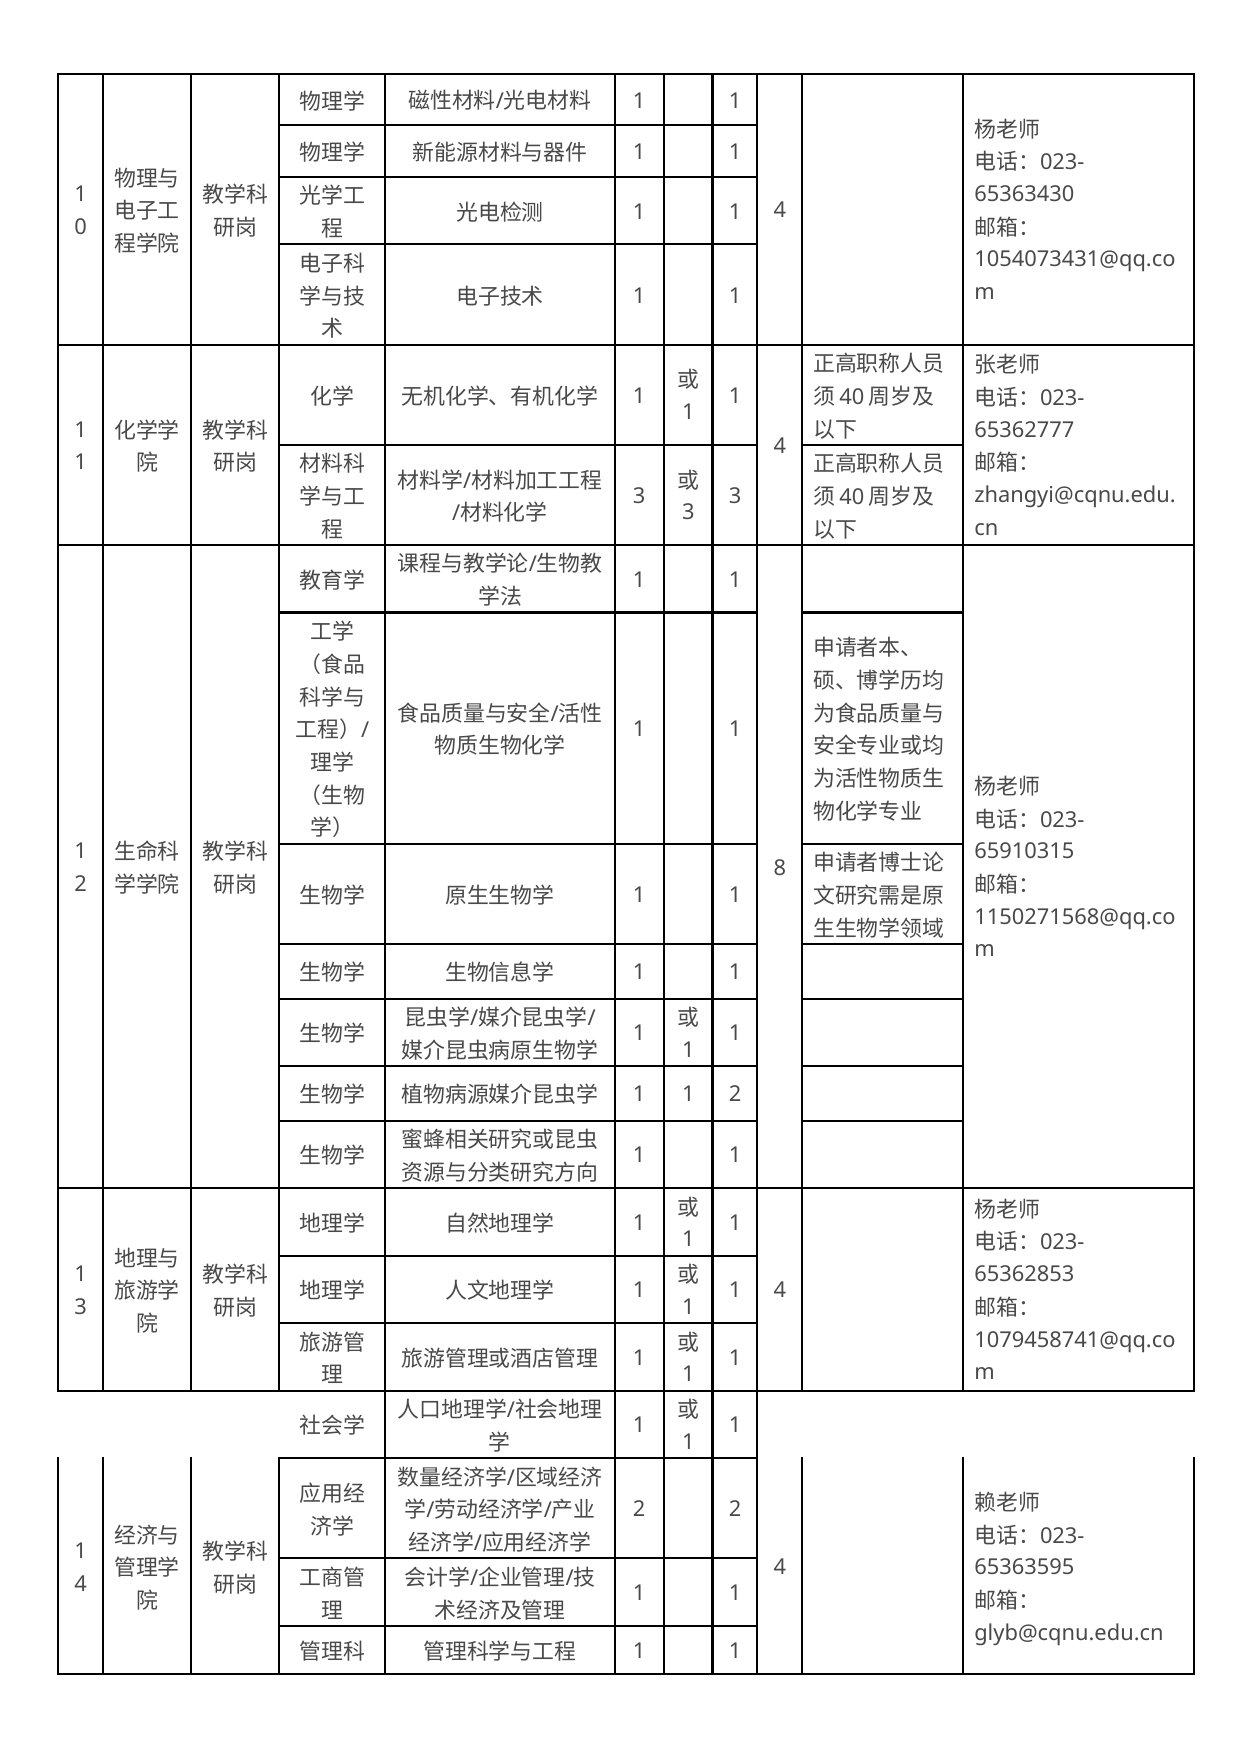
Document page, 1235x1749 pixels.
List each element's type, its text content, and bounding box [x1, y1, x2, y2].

table_cell [665, 546, 711, 611]
table_cell 经济与管理学院 [104, 1457, 190, 1673]
table_cell 1 [714, 1392, 756, 1457]
table_cell 14 [59, 1457, 102, 1673]
table_cell 4 [758, 346, 801, 544]
table_cell 1 [616, 126, 663, 176]
table_cell [665, 1122, 711, 1187]
table_cell 1 [616, 546, 663, 611]
table_cell 1 [616, 945, 663, 997]
table_cell 11 [59, 346, 102, 544]
table_cell 1 [616, 1189, 663, 1254]
table_cell 工商管理 [280, 1559, 384, 1625]
table_cell 管理科学与工程 [280, 1627, 384, 1673]
table_cell 1 [616, 1324, 663, 1389]
table_cell 或1 [665, 1392, 711, 1457]
table_cell [665, 1627, 711, 1673]
table_cell 1 [616, 178, 663, 243]
table_cell 生物学 [280, 1067, 384, 1119]
table_cell 人文地理学 [386, 1257, 614, 1322]
table_cell 或1 [665, 346, 711, 444]
table_cell 管理科学与工程 [386, 1627, 614, 1673]
table_cell 材料学/材料加工工程/材料化学 [386, 446, 614, 544]
table_cell 自然地理学 [386, 1189, 614, 1254]
table_cell 人口地理学/社会地理学 [386, 1392, 614, 1457]
table_cell 化学 [280, 346, 384, 444]
table_cell 光电检测 [386, 178, 614, 243]
table_cell [665, 614, 711, 842]
table_cell 数量经济学/区域经济学/劳动经济学/产业经济学/应用经济学 [386, 1459, 614, 1557]
table_cell 2 [616, 1459, 663, 1557]
table_cell 1 [714, 346, 756, 444]
table_cell 赖老师 电话：023-65363595 邮箱：glyb@cqnu.edu.cn [964, 1457, 1193, 1673]
table_cell 应用经济学 [280, 1459, 384, 1557]
table_cell 4 [758, 1457, 801, 1673]
table_cell [803, 1000, 962, 1065]
table_cell 1 [714, 1559, 756, 1625]
table_cell 教学科研岗 [192, 1457, 278, 1673]
table_cell 或1 [665, 1257, 711, 1322]
table_cell 1 [616, 1122, 663, 1187]
table_cell 生物学 [280, 945, 384, 997]
table_cell 杨老师 电话：023-65363430 邮箱：1054073431@qq.com [964, 75, 1193, 343]
table_cell 1 [665, 1067, 711, 1119]
table_cell 蜜蜂相关研究或昆虫资源与分类研究方向 [386, 1122, 614, 1187]
table_cell [665, 75, 711, 124]
table_cell 教学科研岗 [192, 1189, 278, 1389]
table_cell 无机化学、有机化学 [386, 346, 614, 444]
table_cell 1 [714, 945, 756, 997]
table_cell [665, 1459, 711, 1557]
table_cell 1 [616, 1392, 663, 1457]
table_cell 教学科研岗 [192, 75, 278, 343]
table_cell 1 [714, 1189, 756, 1254]
table_cell 电子技术 [386, 245, 614, 343]
table_cell 旅游管理 [280, 1324, 384, 1389]
table_cell 旅游管理或酒店管理 [386, 1324, 614, 1389]
table_cell 1 [616, 346, 663, 444]
table_cell 生物信息学 [386, 945, 614, 997]
table_cell [665, 945, 711, 997]
table_cell 1 [714, 1324, 756, 1389]
table_cell 3 [714, 446, 756, 544]
table_cell 1 [714, 1122, 756, 1187]
table_cell 地理与旅游学院 [104, 1189, 190, 1389]
table_cell [803, 1457, 962, 1673]
table_cell [665, 178, 711, 243]
table_cell 或1 [665, 1189, 711, 1254]
table_cell 1 [714, 546, 756, 611]
table_cell 新能源材料与器件 [386, 126, 614, 176]
table_cell 申请者博士论文研究需是原生生物学领域 [803, 845, 962, 943]
table_cell 植物病源媒介昆虫学 [386, 1067, 614, 1119]
table_cell 正高职称人员须40周岁及以下 [803, 346, 962, 444]
table_cell 或1 [665, 1324, 711, 1389]
table_cell 化学学院 [104, 346, 190, 544]
table_cell 教学科研岗 [192, 546, 278, 1187]
table_cell [665, 126, 711, 176]
table_cell 生物学 [280, 845, 384, 943]
table_cell 或3 [665, 446, 711, 544]
table_cell 1 [714, 1257, 756, 1322]
table_cell 生物学 [280, 1000, 384, 1065]
table_cell [665, 845, 711, 943]
table_cell 1 [616, 1000, 663, 1065]
table_cell 1 [714, 178, 756, 243]
table_cell [803, 945, 962, 997]
table_cell 4 [758, 1189, 801, 1389]
table_cell 1 [714, 75, 756, 124]
table_cell 材料科学与工程 [280, 446, 384, 544]
table_cell 或1 [665, 1000, 711, 1065]
table_cell 1 [616, 75, 663, 124]
table_cell 地理学 [280, 1189, 384, 1254]
table_cell 1 [714, 245, 756, 343]
table_cell 1 [616, 245, 663, 343]
table_cell 2 [714, 1459, 756, 1557]
table_cell 杨老师 电话：023-65362853 邮箱：1079458741@qq.com [964, 1189, 1193, 1389]
table_cell 13 [59, 1189, 102, 1389]
table_cell 社会学 [279, 1392, 384, 1457]
table_cell 张老师 电话：023-65362777 邮箱：zhangyi@cqnu.edu.cn [964, 346, 1193, 544]
table_cell 电子科学与技术 [280, 245, 384, 343]
table_cell 教育学 [280, 546, 384, 611]
table_cell 磁性材料/光电材料 [386, 75, 614, 124]
table_cell 原生生物学 [386, 845, 614, 943]
table_cell 1 [616, 1559, 663, 1625]
table_cell 光学工程 [280, 178, 384, 243]
table_cell 物理学 [280, 75, 384, 124]
table_cell 1 [714, 1627, 756, 1673]
table_cell 生命科学学院 [104, 546, 190, 1187]
table_cell 申请者本、硕、博学历均为食品质量与安全专业或均为活性物质生物化学专业 [803, 614, 962, 842]
table_cell 会计学/企业管理/技术经济及管理 [386, 1559, 614, 1625]
table_cell 工学（食品科学与工程）/理学（生物学） [280, 614, 384, 842]
table_cell 2 [714, 1067, 756, 1119]
table_cell 4 [758, 75, 801, 343]
table_cell [803, 1122, 962, 1187]
table_cell 生物学 [280, 1122, 384, 1187]
table_cell 正高职称人员须40周岁及以下 [803, 446, 962, 544]
table_cell 食品质量与安全/活性物质生物化学 [386, 614, 614, 842]
table_cell 1 [714, 845, 756, 943]
table_cell 物理学 [280, 126, 384, 176]
table_cell 10 [59, 75, 102, 343]
table_cell 1 [714, 614, 756, 842]
table_cell 1 [616, 1257, 663, 1322]
table_cell [665, 245, 711, 343]
table_cell 1 [616, 1067, 663, 1119]
table_cell 1 [714, 1000, 756, 1065]
table_cell 物理与电子工程学院 [104, 75, 190, 343]
table_cell 8 [758, 546, 801, 1187]
table_cell [665, 1559, 711, 1625]
table_cell 1 [616, 845, 663, 943]
table_cell 杨老师 电话：023-65910315 邮箱：1150271568@qq.com [964, 546, 1193, 1187]
table_cell [803, 1189, 962, 1389]
table_cell [803, 546, 962, 611]
table_cell 地理学 [280, 1257, 384, 1322]
table_cell 1 [714, 126, 756, 176]
table_cell 昆虫学/媒介昆虫学/媒介昆虫病原生物学 [386, 1000, 614, 1065]
table_cell [803, 75, 962, 343]
table_cell 3 [616, 446, 663, 544]
table_cell 课程与教学论/生物教学法 [386, 546, 614, 611]
table_cell 教学科研岗 [192, 346, 278, 544]
table_cell [803, 1067, 962, 1119]
table_cell 1 [616, 614, 663, 842]
table_cell 1 [616, 1627, 663, 1673]
table_cell 12 [59, 546, 102, 1187]
